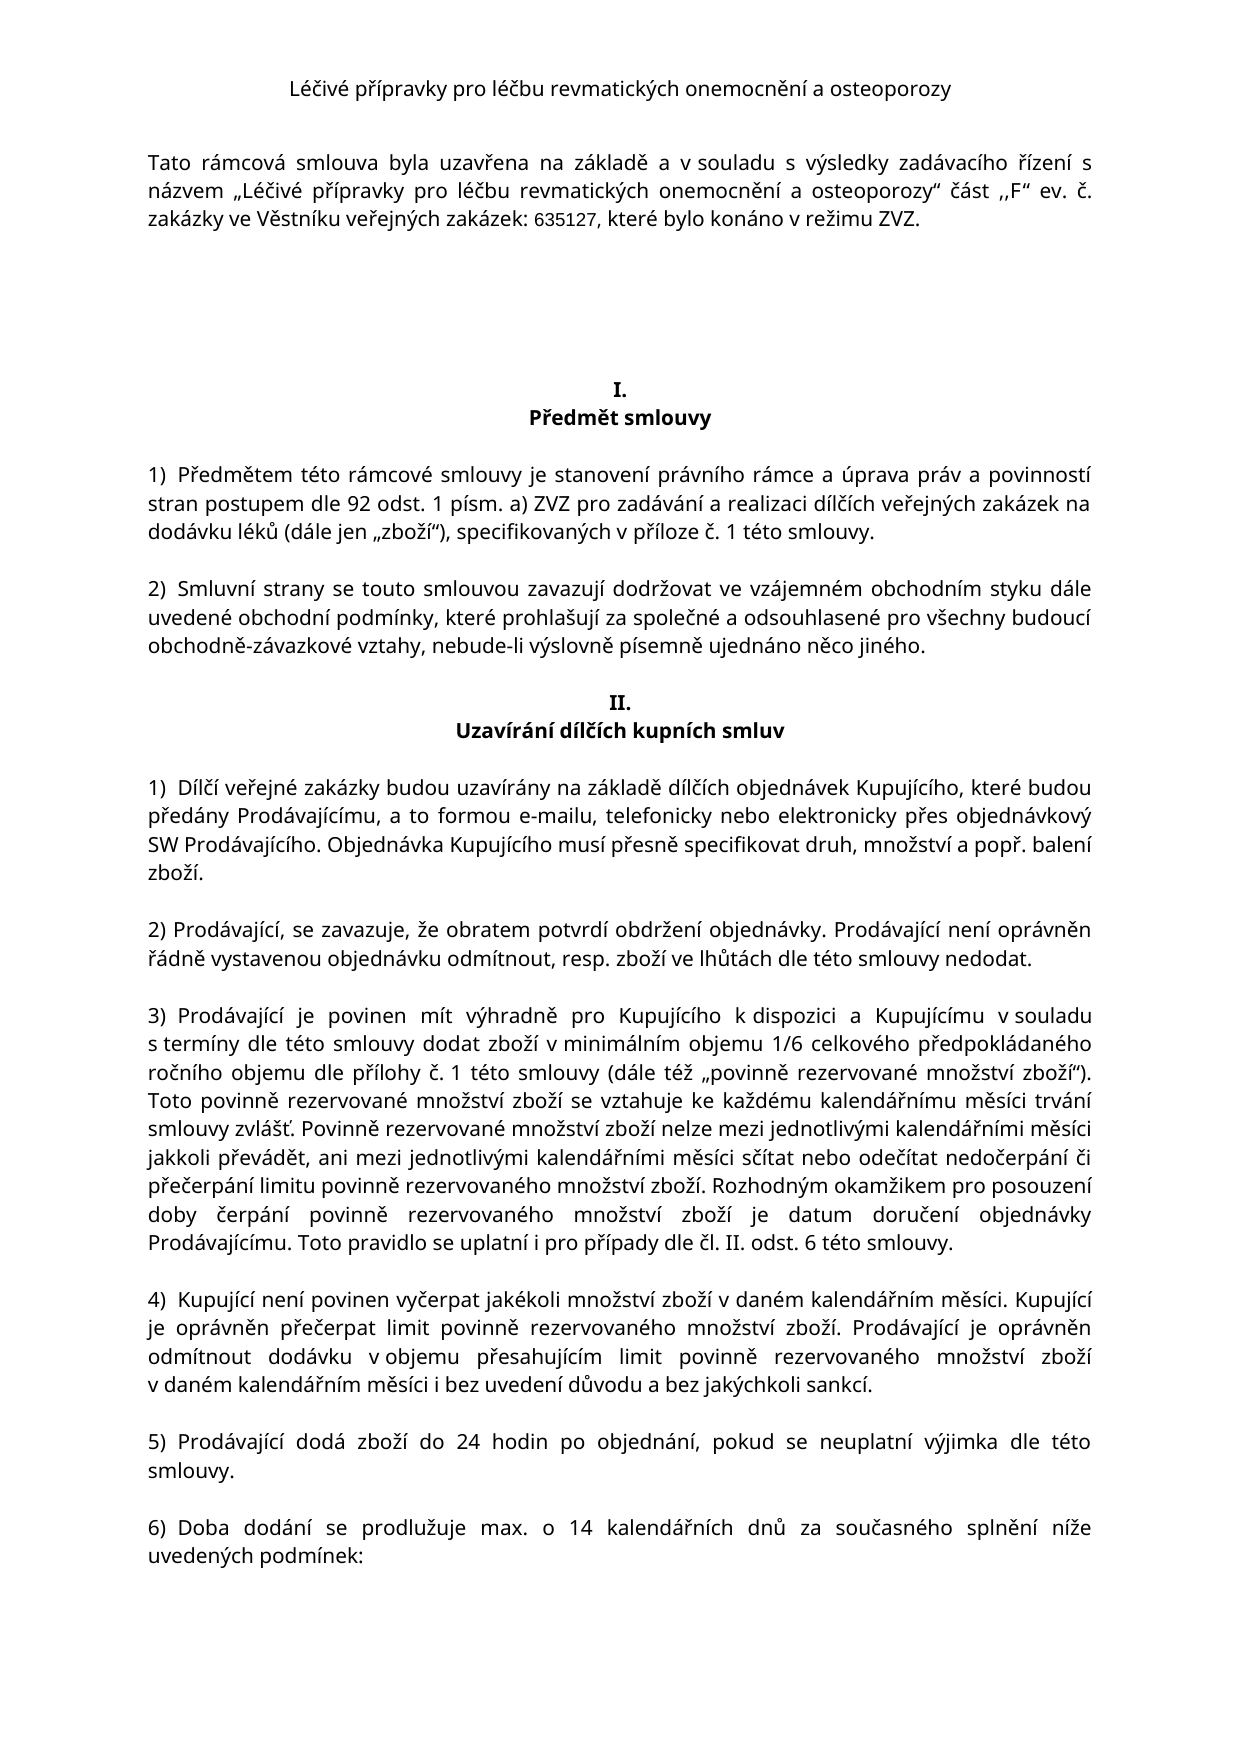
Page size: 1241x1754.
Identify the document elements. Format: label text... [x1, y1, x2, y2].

list Smluvní strany se touto smlouvou zavazují dodržovat ve vzájemném obchodním styku dále uvedené obchodní podmínky, které prohlašují za společné a odsouhlasené pro všechny budoucí obchodně-závazkové vztahy, nebude-li výslovně písemně ujednáno něco jiného. [148, 574, 1093, 659]
list Předmětem této rámcové smlouvy je stanovení právního rámce a úprava práv a povinností stran postupem dle 92 odst. 1 písm. a) ZVZ pro zadávání a realizaci dílčích veřejných zakázek na dodávku léků (dále jen „zboží“), specifikovaných v příloze č. 1 této smlouvy. [148, 460, 1093, 546]
text II. [148, 688, 1093, 716]
text 4) Kupující není povinen vyčerpat jakékoli množství zboží v daném kalendářním měsíci. Kupující je oprávněn přečerpat limit povinně rezervovaného množství zboží. Prodávající je oprávněn odmítnout dodávku v objemu přesahujícím limit povinně rezervovaného množství zboží v daném kalendářním měsíci i bez uvedení důvodu a bez jakýchkoli sankcí. [148, 1285, 1093, 1399]
text I. [148, 375, 1093, 403]
text Tato rámcová smlouva byla uzavřena na základě a v souladu s výsledky zadávacího řízení s názvem „Léčivé přípravky pro léčbu revmatických onemocnění a osteoporozy“ část ,,F“ ev. č. zakázky ve Věstníku veřejných zakázek: 635127, které bylo konáno v režimu ZVZ. [148, 148, 1093, 233]
text Uzavírání dílčích kupních smluv [148, 716, 1093, 745]
text Předmět smlouvy [148, 403, 1093, 432]
text 1) Dílčí veřejné zakázky budou uzavírány na základě dílčích objednávek Kupujícího, které budou předány Prodávajícímu, a to formou e-mailu, telefonicky nebo elektronicky přes objednávkový SW Prodávajícího. Objednávka Kupujícího musí přesně specifikovat druh, množství a popř. balení zboží. [148, 773, 1093, 887]
text 2) Prodávající, se zavazuje, že obratem potvrdí obdržení objednávky. Prodávající není oprávněn řádně vystavenou objednávku odmítnout, resp. zboží ve lhůtách dle této smlouvy nedodat. [148, 915, 1093, 972]
text 3) Prodávající je povinen mít výhradně pro Kupujícího k dispozici a Kupujícímu v souladu s termíny dle této smlouvy dodat zboží v minimálním objemu 1/6 celkového předpokládaného ročního objemu dle přílohy č. 1 této smlouvy (dále též „povinně rezervované množství zboží“). Toto povinně rezervované množství zboží se vztahuje ke každému kalendářnímu měsíci trvání smlouvy zvlášť. Povinně rezervované množství zboží nelze mezi jednotlivými kalendářními měsíci jakkoli převádět, ani mezi jednotlivými kalendářními měsíci sčítat nebo odečítat nedočerpání či přečerpání limitu povinně rezervovaného množství zboží. Rozhodným okamžikem pro posouzení doby čerpání povinně rezervovaného množství zboží je datum doručení objednávky Prodávajícímu. Toto pravidlo se uplatní i pro případy dle čl. II. odst. 6 této smlouvy. [148, 1001, 1093, 1257]
text 5) Prodávající dodá zboží do 24 hodin po objednání, pokud se neuplatní výjimka dle této smlouvy. [148, 1427, 1093, 1484]
text 6) Doba dodání se prodlužuje max. o 14 kalendářních dnů za současného splnění níže uvedených podmínek: [148, 1513, 1093, 1569]
